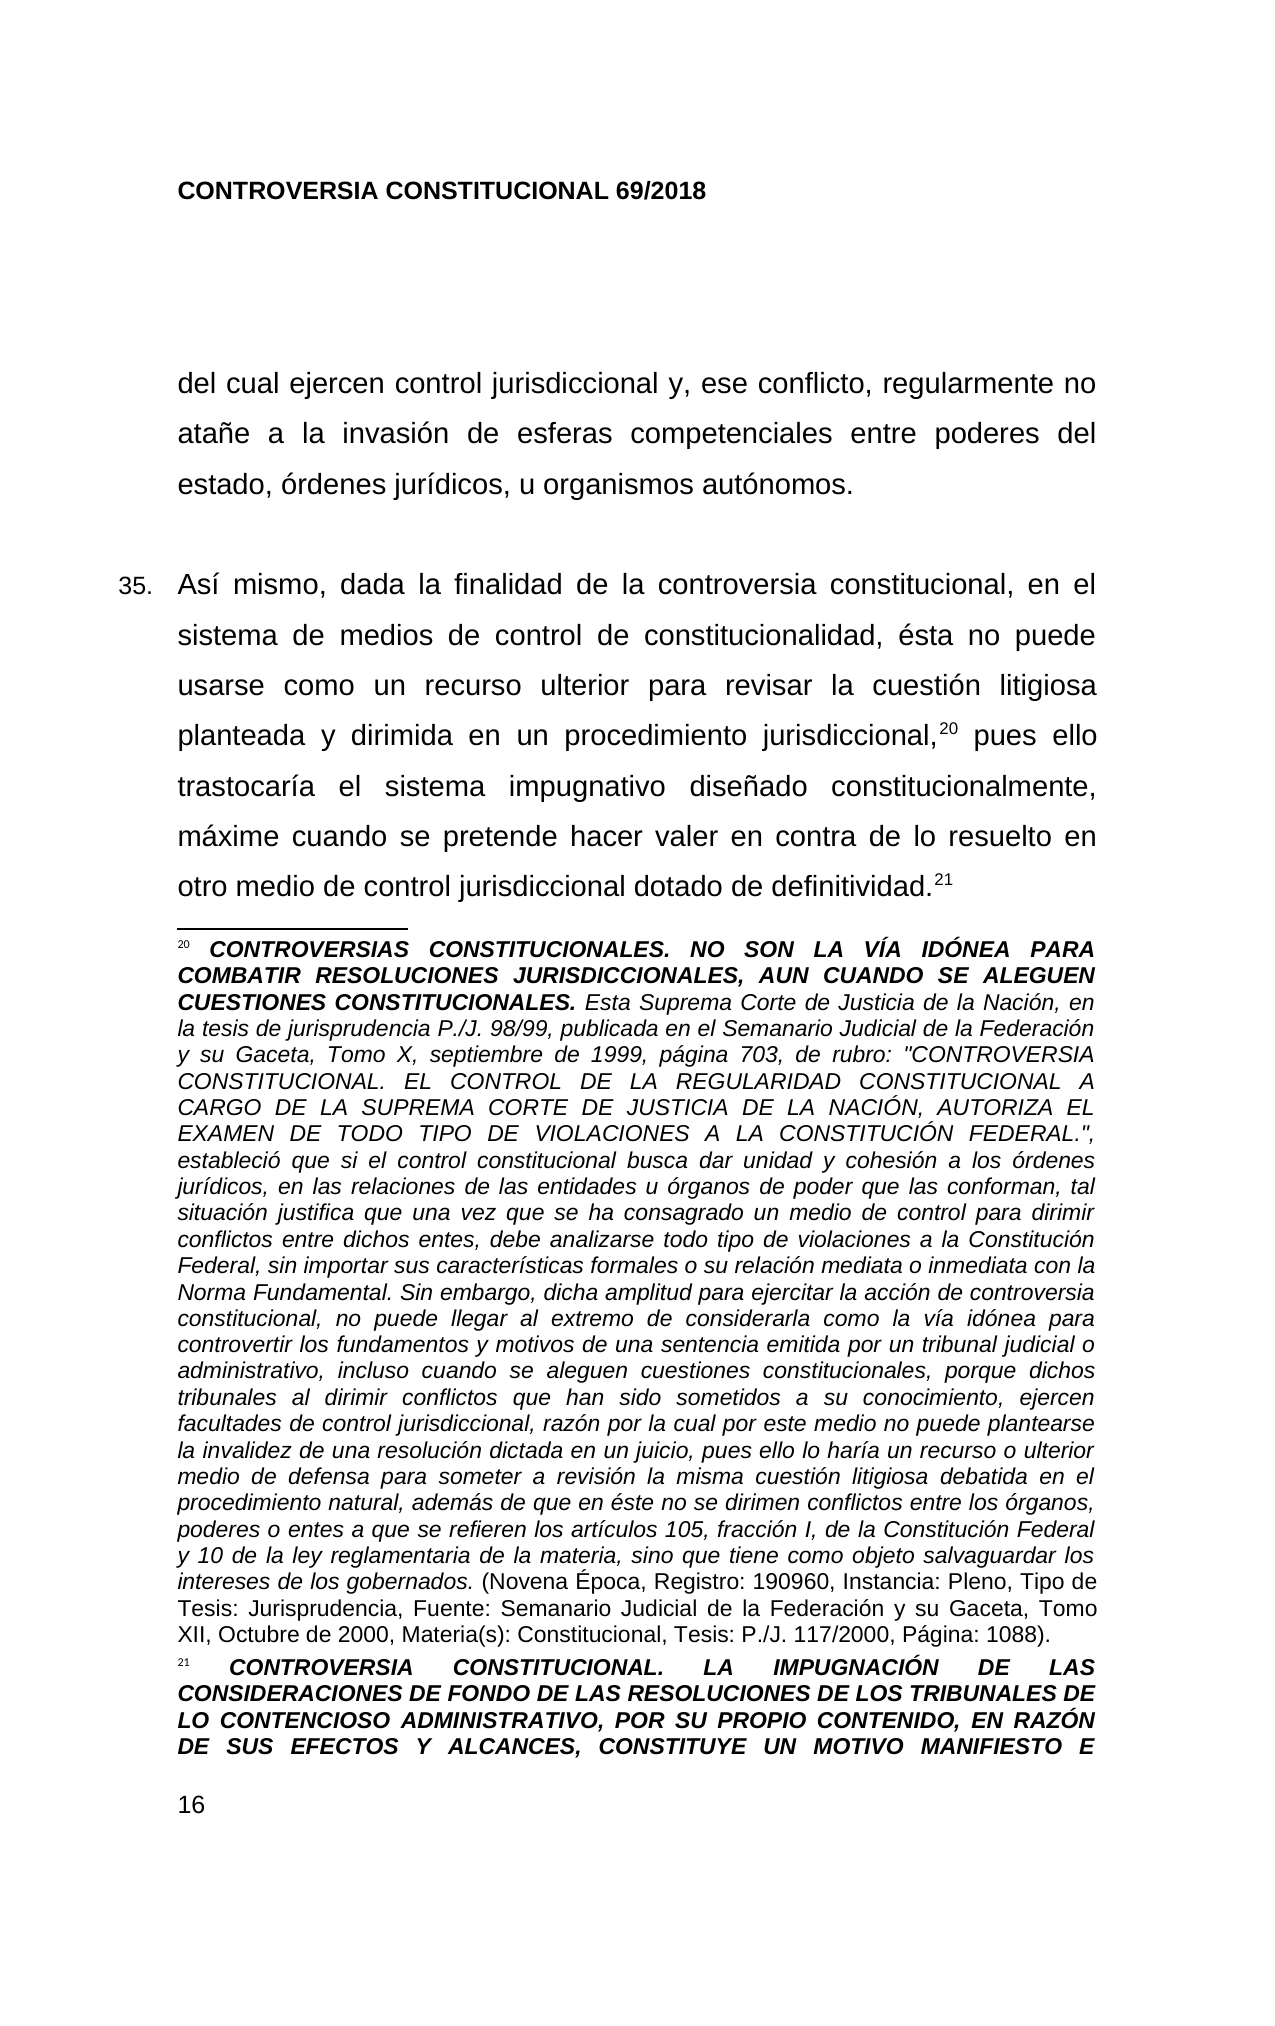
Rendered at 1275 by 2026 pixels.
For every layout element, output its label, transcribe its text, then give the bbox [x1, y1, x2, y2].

list Congruentemente, esta Suprema Corte de Justicia de la Nación ha sostenido el criterio de que, por regla general, la controversia constitucional no es el medio idóneo para impugnar resoluciones jurisdiccionales. Lo anterior, porque las sentencias emitidas por los tribunales resuelven un conflicto sometido a su jurisdicción, respecto del cual ejercen control jurisdiccional y, ese conflicto, regularmente no atañe a la invasión de esferas competenciales entre poderes del estado, órdenes jurídicos, u organismos autónomos. [118, 366, 1098, 500]
list Así mismo, dada la finalidad de la controversia constitucional, en el sistema de medios de control de constitucionalidad, ésta no puede usarse como un recurso ulterior para revisar la cuestión litigiosa planteada y dirimida en un procedimiento jurisdiccional, pues ello trastocaría el sistema impugnativo diseñado constitucionalmente, máxime cuando se pretende hacer valer en contra de lo resuelto en otro medio de control jurisdiccional dotado de definitividad. [118, 567, 1098, 903]
